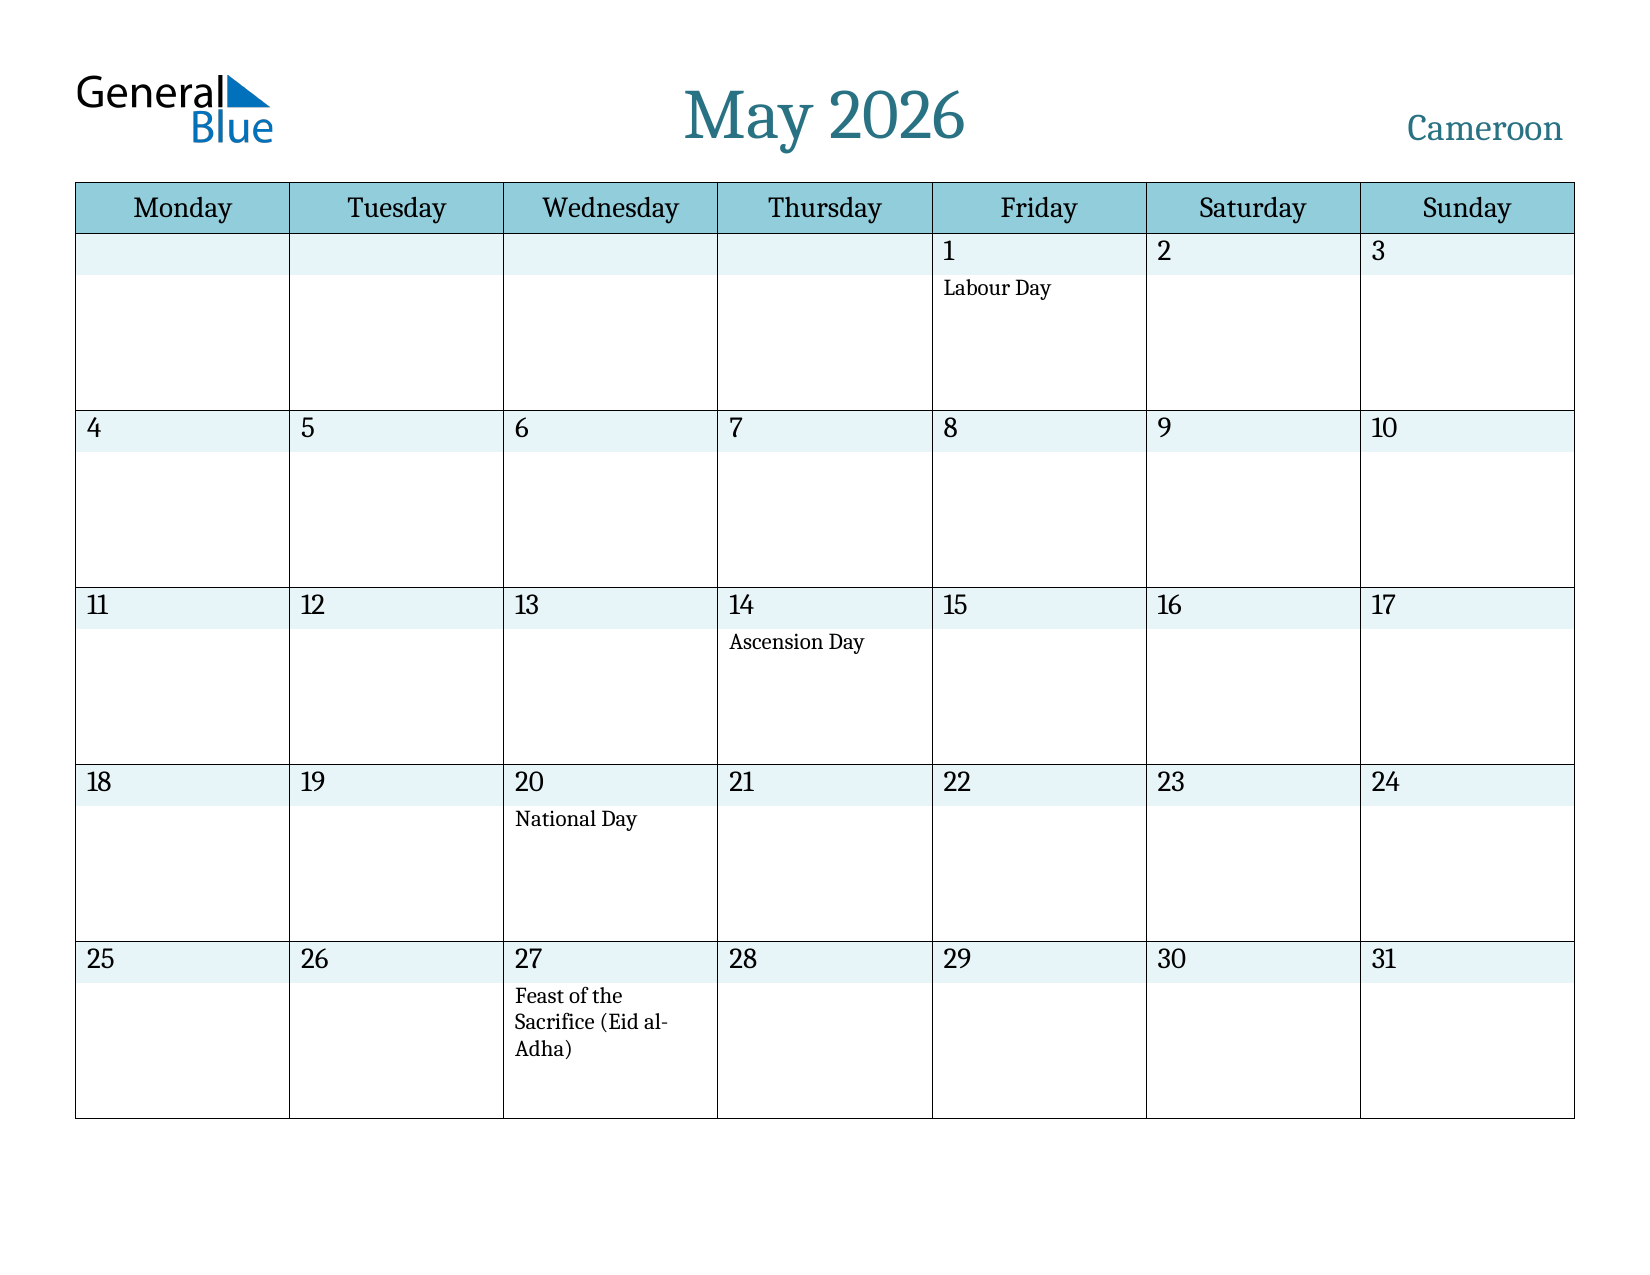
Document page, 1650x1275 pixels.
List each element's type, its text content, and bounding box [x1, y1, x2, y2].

table_cell 12 [290, 588, 503, 629]
table_cell 14 [718, 588, 932, 629]
table_cell [933, 806, 1146, 941]
table_cell [933, 452, 1146, 587]
table_cell 23 [1147, 765, 1360, 806]
table_cell 20 [504, 765, 717, 806]
table_cell 6 [504, 411, 717, 452]
table_cell [76, 234, 289, 275]
table_cell [504, 234, 717, 275]
table_cell [76, 452, 289, 587]
table_cell [1147, 983, 1360, 1118]
table_cell 27 [504, 942, 717, 983]
table_cell [1361, 983, 1574, 1118]
table_cell Ascension Day [718, 629, 932, 764]
table_cell [1147, 806, 1360, 941]
table_cell [76, 629, 289, 764]
table_cell 26 [290, 942, 503, 983]
table_cell 17 [1361, 588, 1574, 629]
table_cell [290, 983, 503, 1118]
table_cell 29 [933, 942, 1146, 983]
table_cell [1361, 629, 1574, 764]
table_cell 5 [290, 411, 503, 452]
table_cell [718, 452, 932, 587]
table_cell 21 [718, 765, 932, 806]
table_cell [933, 629, 1146, 764]
table_cell 25 [76, 942, 289, 983]
table_cell [290, 234, 503, 275]
table_cell [504, 275, 717, 410]
table_cell 18 [76, 765, 289, 806]
table_cell [933, 983, 1146, 1118]
table_cell [290, 275, 503, 410]
table_cell [76, 806, 289, 941]
table_cell [290, 629, 503, 764]
table_cell 2 [1147, 234, 1360, 275]
table_cell [1361, 275, 1574, 410]
table_cell National Day [504, 806, 717, 941]
table_cell [1147, 452, 1360, 587]
table_cell 31 [1361, 942, 1574, 983]
table_cell Sunday [1361, 183, 1574, 233]
table_header May 2026 [504, 75, 1146, 182]
table_cell Saturday [1147, 183, 1360, 233]
table_cell Tuesday [290, 183, 503, 233]
table_cell [1147, 275, 1360, 410]
table_cell Wednesday [504, 183, 717, 233]
table_cell [718, 234, 932, 275]
table_cell 7 [718, 411, 932, 452]
table_cell [1361, 806, 1574, 941]
table_cell 30 [1147, 942, 1360, 983]
table_cell 8 [933, 411, 1146, 452]
table_cell [1147, 629, 1360, 764]
table_cell Thursday [718, 183, 932, 233]
table_cell 4 [76, 411, 289, 452]
table_cell 13 [504, 588, 717, 629]
table_cell [76, 275, 289, 410]
table_cell Monday [76, 183, 289, 233]
table_cell 3 [1361, 234, 1574, 275]
table_cell Labour Day [933, 275, 1146, 410]
table_header [76, 75, 503, 182]
table_cell 24 [1361, 765, 1574, 806]
table_cell [290, 452, 503, 587]
picture [77, 75, 273, 143]
table_cell 11 [76, 588, 289, 629]
table_cell 15 [933, 588, 1146, 629]
table_cell 10 [1361, 411, 1574, 452]
table_cell Feast of the Sacrifice (Eid al-Adha) [504, 983, 717, 1118]
table_cell [76, 983, 289, 1118]
table_cell 22 [933, 765, 1146, 806]
table_cell [504, 452, 717, 587]
table_cell 1 [933, 234, 1146, 275]
table_cell 19 [290, 765, 503, 806]
table_cell 16 [1147, 588, 1360, 629]
table_cell [718, 983, 932, 1118]
table_cell [718, 806, 932, 941]
table_cell Friday [933, 183, 1146, 233]
table_header Cameroon [1146, 75, 1574, 182]
table_cell 28 [718, 942, 932, 983]
table_cell [290, 806, 503, 941]
table_cell [1361, 452, 1574, 587]
table_cell [718, 275, 932, 410]
table_cell 9 [1147, 411, 1360, 452]
table_cell [504, 629, 717, 764]
